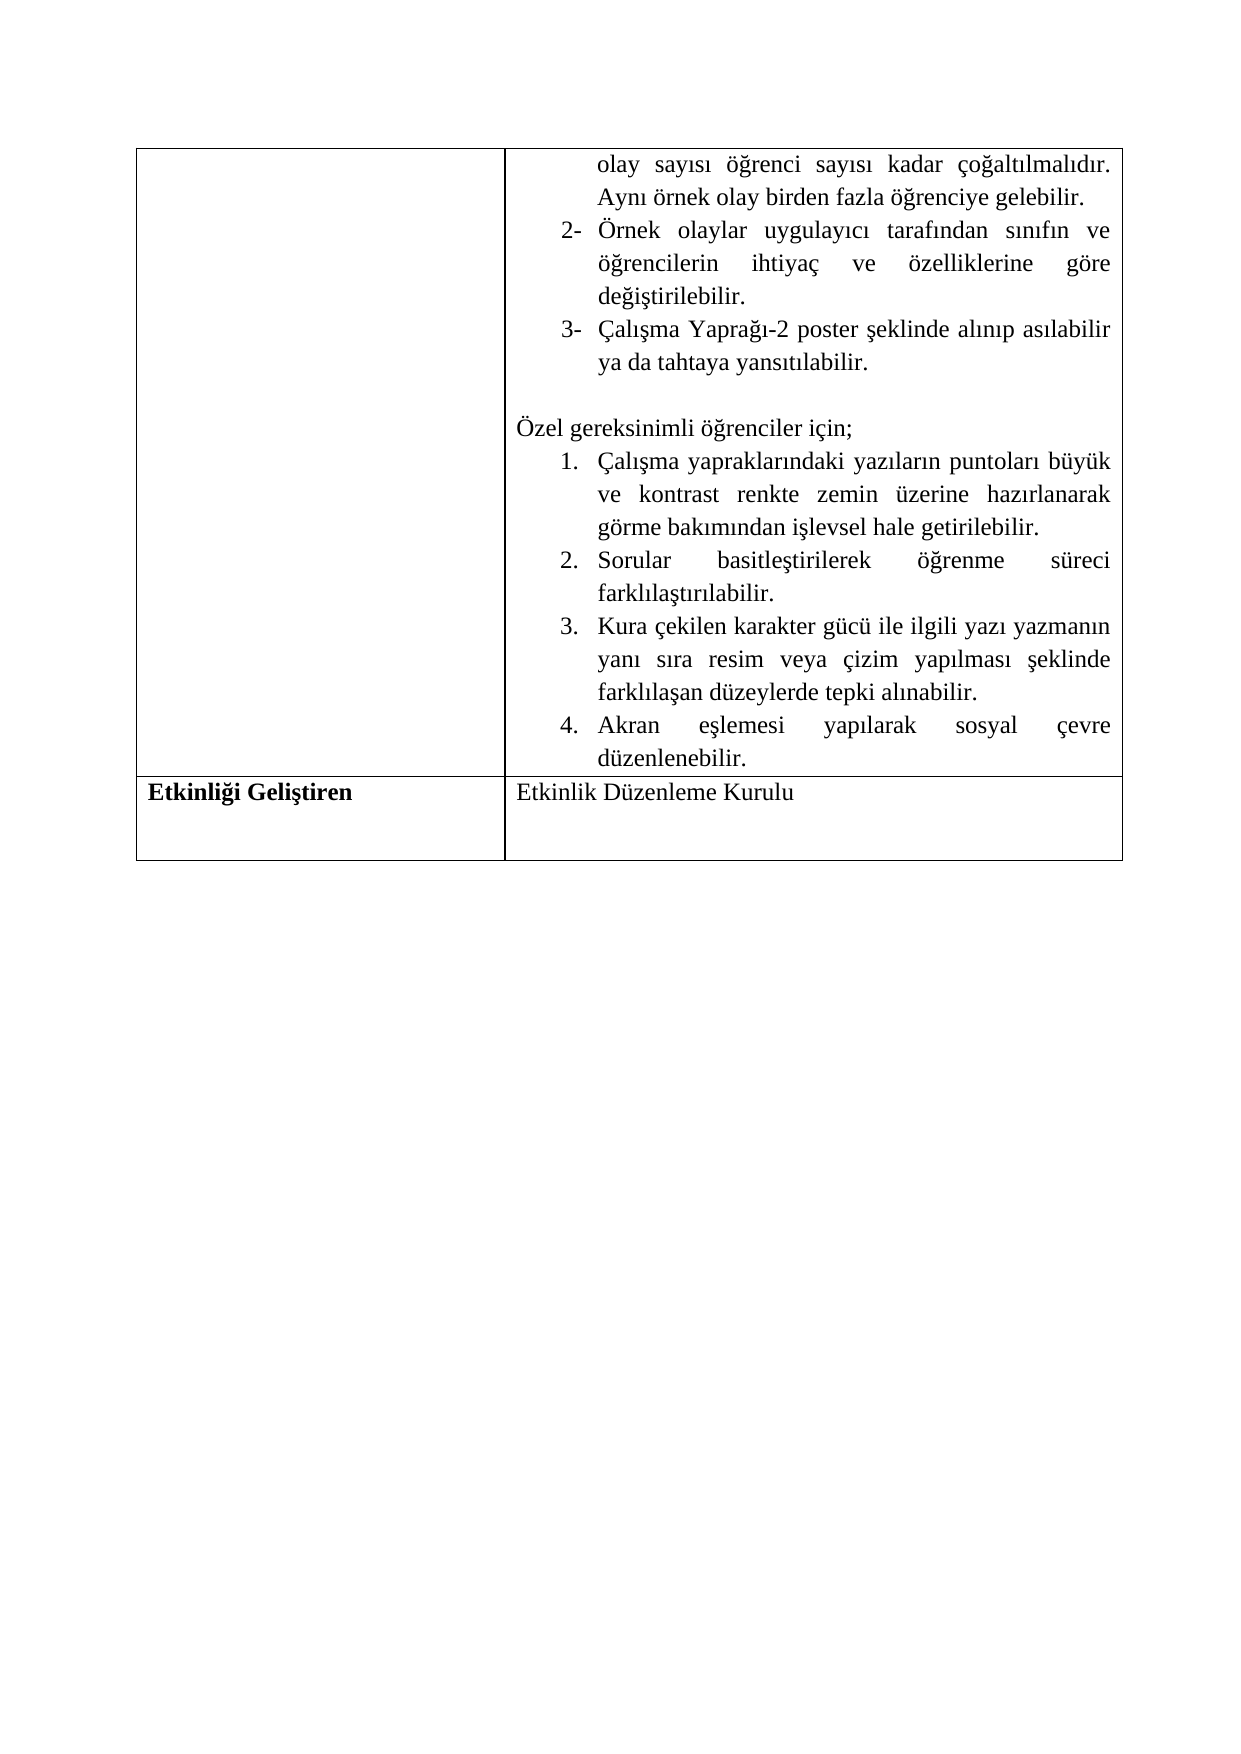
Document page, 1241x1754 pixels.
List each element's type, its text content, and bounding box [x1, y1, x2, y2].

table_cell Etkinliği Geliştiren [137, 777, 504, 860]
table_cell Etkinlik Düzenleme Kurulu [506, 777, 1122, 860]
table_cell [137, 149, 504, 776]
